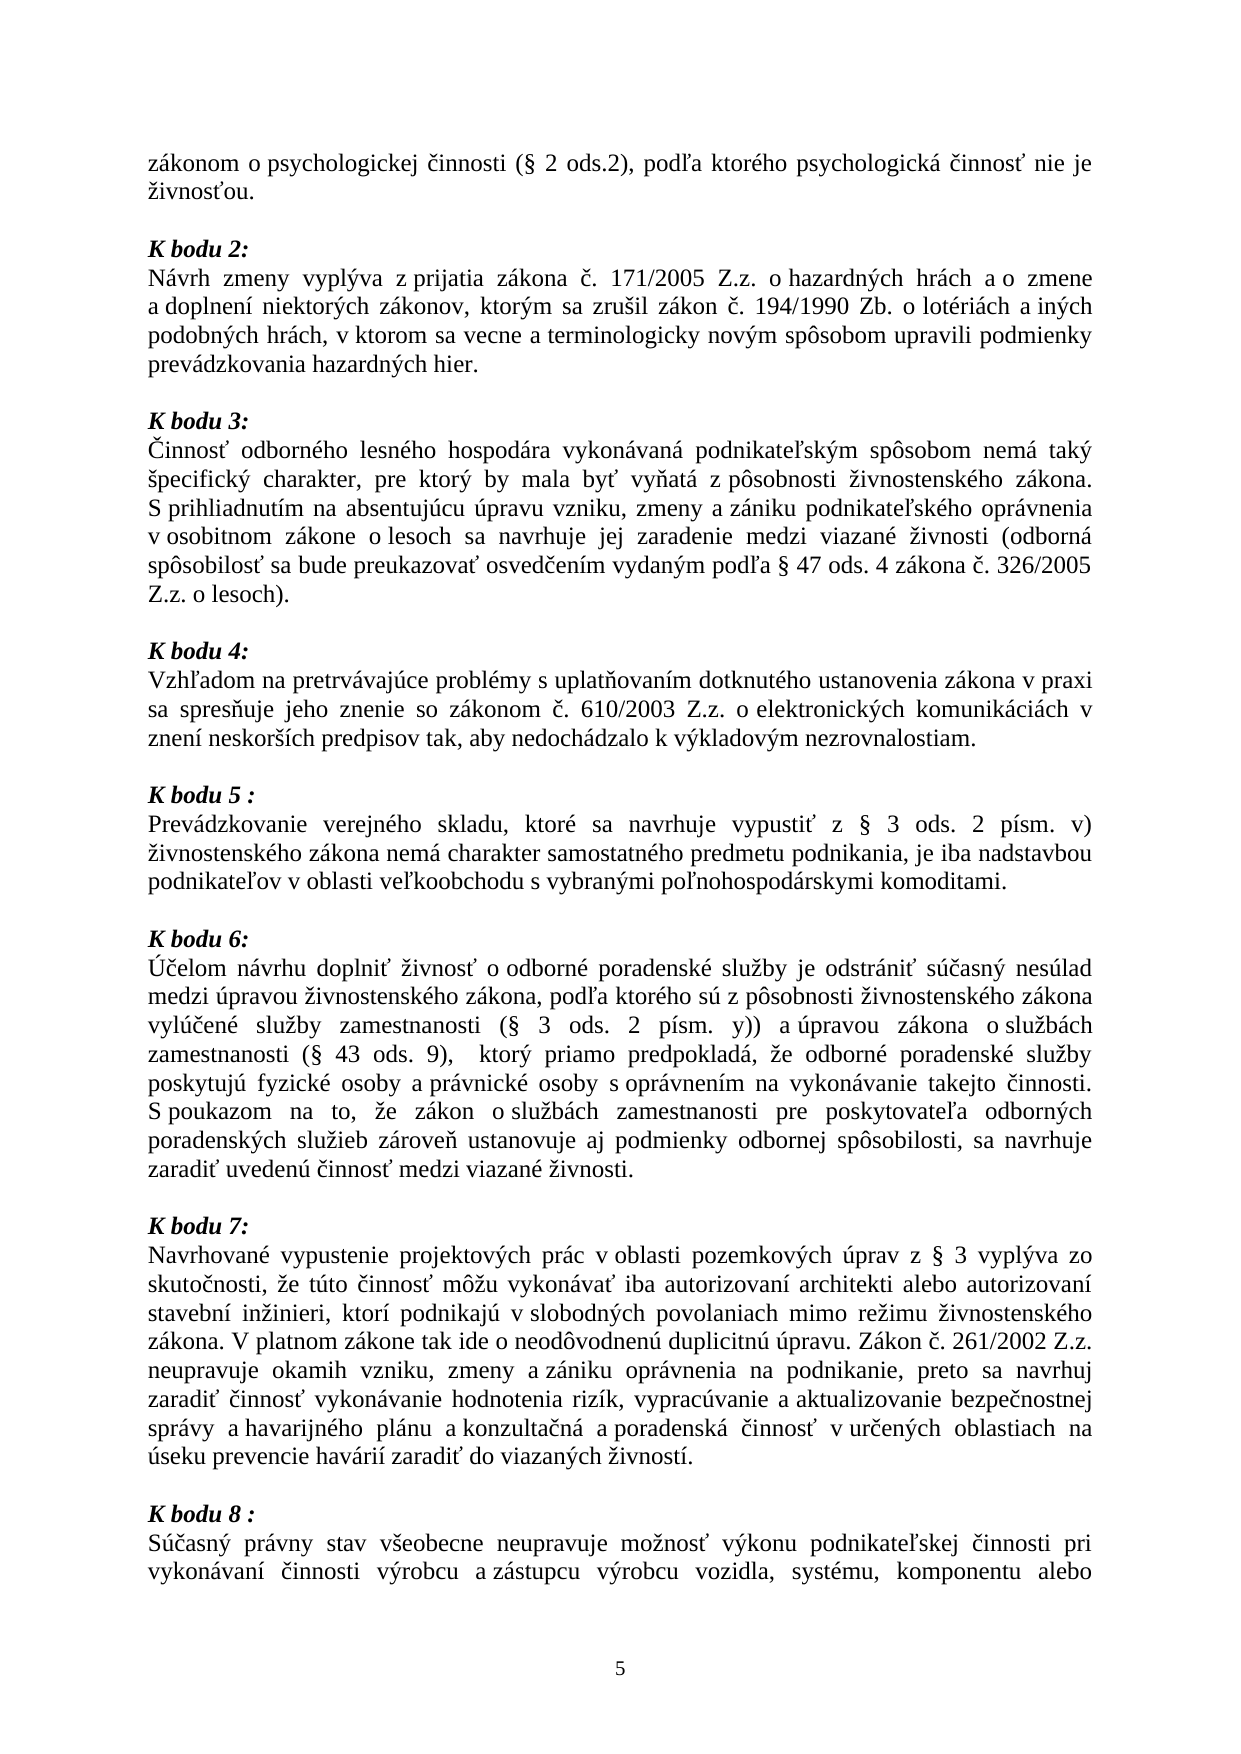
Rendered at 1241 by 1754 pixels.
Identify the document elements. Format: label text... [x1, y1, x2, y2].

text K bodu 6: [148, 924, 1093, 953]
text Prevádzkovanie verejného skladu, ktoré sa navrhuje vypustiť z § 3 ods. 2 písm. v) živnostenského zákona nemá charakter samostatného predmetu podnikania, je iba nadstavbou podnikateľov v oblasti veľkoobchodu s vybranými poľnohospodárskymi komoditami. [148, 809, 1093, 895]
text Účelom návrhu doplniť živnosť o odborné poradenské služby je odstrániť súčasný nesúlad medzi úpravou živnostenského zákona, podľa ktorého sú z pôsobnosti živnostenského zákona vylúčené služby zamestnanosti (§ 3 ods. 2 písm. y)) a úpravou zákona o službách zamestnanosti (§ 43 ods. 9), ktorý priamo predpokladá, že odborné poradenské služby poskytujú fyzické osoby a právnické osoby s oprávnením na vykonávanie takejto činnosti. S poukazom na to, že zákon o službách zamestnanosti pre poskytovateľa odborných poradenských služieb zároveň ustanovuje aj podmienky odbornej spôsobilosti, sa navrhuje zaradiť uvedenú činnosť medzi viazané živnosti. [148, 953, 1093, 1183]
text Navrhované vypustenie projektových prác v oblasti pozemkových úprav z § 3 vyplýva zo skutočnosti, že túto činnosť môžu vykonávať iba autorizovaní architekti alebo autorizovaní stavební inžinieri, ktorí podnikajú v slobodných povolaniach mimo režimu živnostenského zákona. V platnom zákone tak ide o neodôvodnenú duplicitnú úpravu. Zákon č. 261/2002 Z.z. neupravuje okamih vzniku, zmeny a zániku oprávnenia na podnikanie, preto sa navrhuj zaradiť činnosť vykonávanie hodnotenia rizík, vypracúvanie a aktualizovanie bezpečnostnej správy a havarijného plánu a konzultačná a poradenská činnosť v určených oblastiach na úseku prevencie havárií zaradiť do viazaných živností. [148, 1240, 1093, 1470]
text K bodu 7: [148, 1211, 1093, 1240]
subtitle K bodu 2: [148, 234, 1093, 263]
subtitle K bodu 3: [148, 406, 1093, 435]
subtitle K bodu 4: [148, 636, 1093, 665]
text Vzhľadom na pretrvávajúce problémy s uplatňovaním dotknutého ustanovenia zákona v praxi sa spresňuje jeho znenie so zákonom č. 610/2003 Z.z. o elektronických komunikáciách v znení neskorších predpisov tak, aby nedochádzalo k výkladovým nezrovnalostiam. [148, 665, 1093, 751]
text K bodu 5 : [148, 780, 1093, 809]
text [148, 1528, 1093, 1585]
text Činnosť odborného lesného hospodára vykonávaná podnikateľským spôsobom nemá taký špecifický charakter, pre ktorý by mala byť vyňatá z pôsobnosti živnostenského zákona. S prihliadnutím na absentujúcu úpravu vzniku, zmeny a zániku podnikateľského oprávnenia v osobitnom zákone o lesoch sa navrhuje jej zaradenie medzi viazané živnosti (odborná spôsobilosť sa bude preukazovať osvedčením vydaným podľa § 47 ods. 4 zákona č. 326/2005 Z.z. o lesoch). [148, 435, 1093, 608]
text K bodu 8 : [148, 1499, 1093, 1528]
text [148, 148, 1093, 205]
text Návrh zmeny vyplýva z prijatia zákona č. 171/2005 Z.z. o hazardných hrách a o zmene a doplnení niektorých zákonov, ktorým sa zrušil zákon č. 194/1990 Zb. o lotériách a iných podobných hrách, v ktorom sa vecne a terminologicky novým spôsobom upravili podmienky prevádzkovania hazardných hier. [148, 263, 1093, 378]
